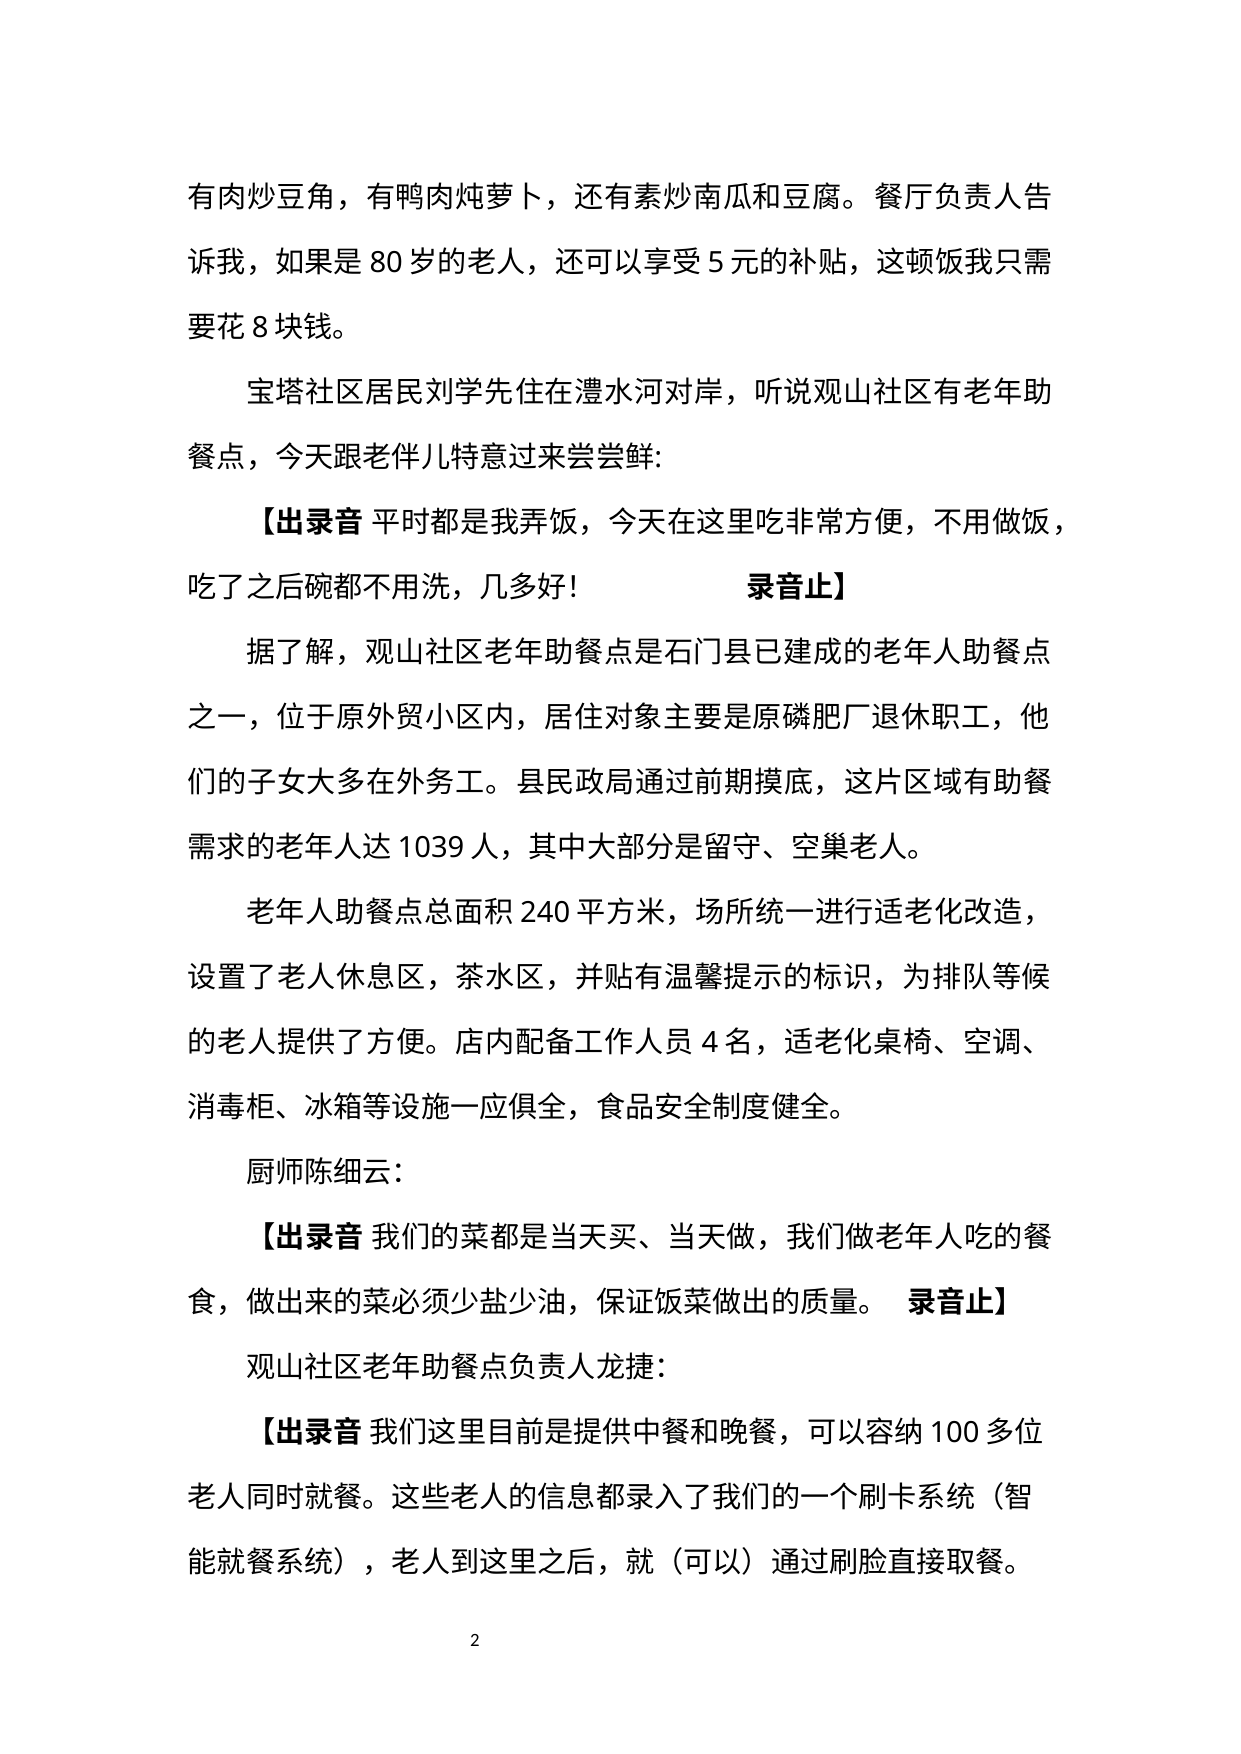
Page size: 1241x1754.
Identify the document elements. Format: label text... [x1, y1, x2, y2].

text 【出录音 我们这里目前是提供中餐和晚餐，可以容纳100多位老人同时就餐。这些老人的信息都录入了我们的一个刷卡系统（智能就餐系统），老人到这里之后，就（可以）通过刷脸直接取餐。 [187, 1397, 1053, 1592]
text 【出录音 平时都是我弄饭，今天在这里吃非常方便，不用做饭，吃了之后碗都不用洗，几多好！ 录音止】 [187, 487, 1053, 617]
text 【出录音 我们的菜都是当天买、当天做，我们做老年人吃的餐食，做出来的菜必须少盐少油，保证饭菜做出的质量。 录音止】 [187, 1202, 1053, 1332]
text 据了解，观山社区老年助餐点是石门县已建成的老年人助餐点之一，位于原外贸小区内，居住对象主要是原磷肥厂退休职工，他们的子女大多在外务工。县民政局通过前期摸底，这片区域有助餐需求的老年人达1039人，其中大部分是留守、空巢老人。 [187, 617, 1053, 877]
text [187, 162, 1053, 357]
text 观山社区老年助餐点负责人龙捷： [187, 1332, 1053, 1397]
text 老年人助餐点总面积240平方米，场所统一进行适老化改造，设置了老人休息区，茶水区，并贴有温馨提示的标识，为排队等候的老人提供了方便。店内配备工作人员4名，适老化桌椅、空调、消毒柜、冰箱等设施一应俱全，食品安全制度健全。 [187, 877, 1053, 1137]
text 宝塔社区居民刘学先住在澧水河对岸，听说观山社区有老年助餐点，今天跟老伴儿特意过来尝尝鲜: [187, 357, 1053, 487]
text 厨师陈细云： [187, 1137, 1053, 1202]
